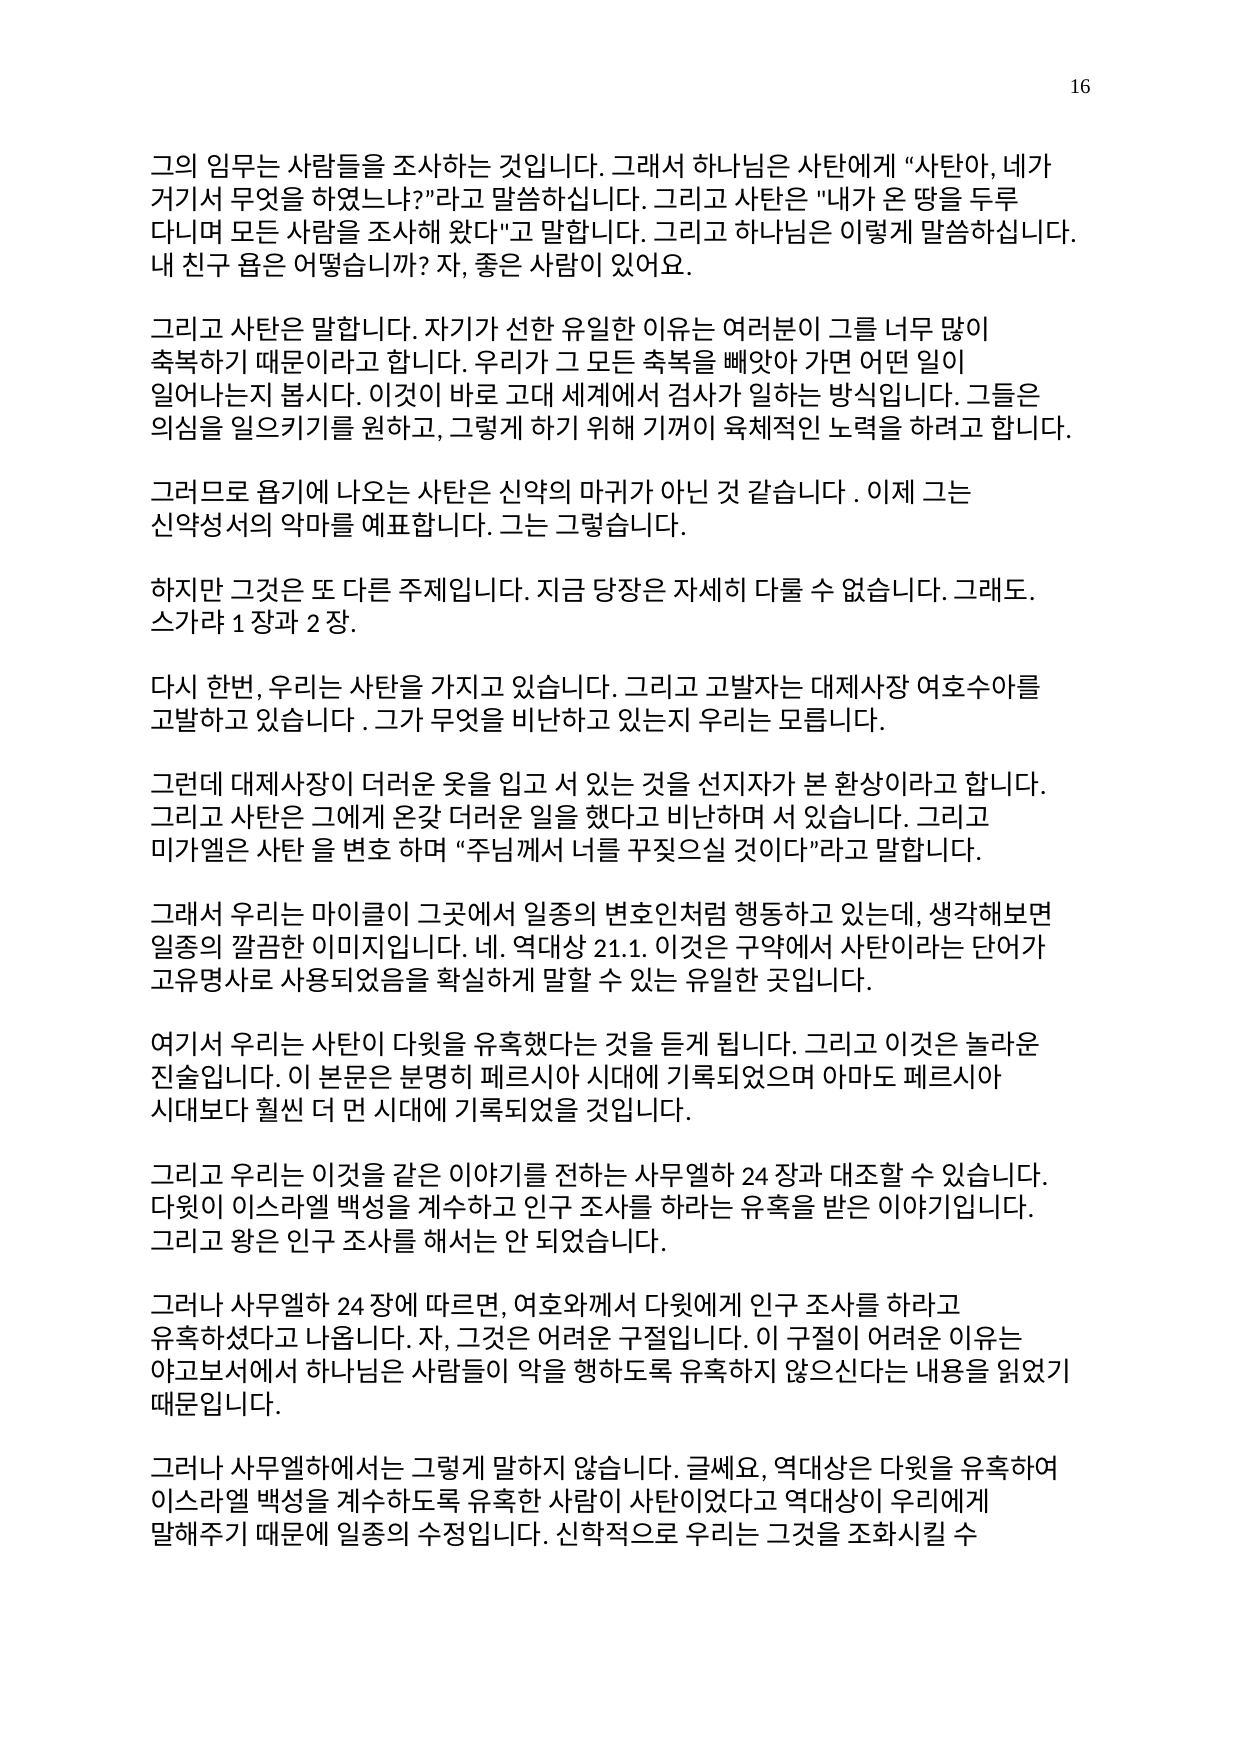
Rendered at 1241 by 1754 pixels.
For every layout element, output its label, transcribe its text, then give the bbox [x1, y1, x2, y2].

text 그리고 사탄은 말합니다. 자기가 선한 유일한 이유는 여러분이 그를 너무 많이 축복하기 때문이라고 합니다. 우리가 그 모든 축복을 빼앗아 가면 어떤 일이 일어나는지 봅시다. 이것이 바로 고대 세계에서 검사가 일하는 방식입니다. 그들은 의심을 일으키기를 원하고, 그렇게 하기 위해 기꺼이 육체적인 노력을 하려고 합니다. [150, 313, 1090, 445]
text 하지만 그것은 또 다른 주제입니다. 지금 당장은 자세히 다룰 수 없습니다. 그래도. 스가랴 1장과 2장. [150, 574, 1090, 640]
text 그리고 우리는 이것을 같은 이야기를 전하는 사무엘하 24장과 대조할 수 있습니다. 다윗이 이스라엘 백성을 계수하고 인구 조사를 하라는 유혹을 받은 이야기입니다. 그리고 왕은 인구 조사를 해서는 안 되었습니다. [150, 1159, 1090, 1258]
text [150, 1452, 1090, 1551]
text 그의 임무는 사람들을 조사하는 것입니다. 그래서 하나님은 사탄에게 “사탄아, 네가 거기서 무엇을 하였느냐?”라고 말씀하십니다. 그리고 사탄은 "내가 온 땅을 두루 다니며 모든 사람을 조사해 왔다"고 말합니다. 그리고 하나님은 이렇게 말씀하십니다. 내 친구 욥은 어떻습니까? 자, 좋은 사람이 있어요. [150, 150, 1090, 282]
text 그러나 사무엘하 24장에 따르면, 여호와께서 다윗에게 인구 조사를 하라고 유혹하셨다고 나옵니다. 자, 그것은 어려운 구절입니다. 이 구절이 어려운 이유는 야고보서에서 하나님은 사람들이 악을 행하도록 유혹하지 않으신다는 내용을 읽었기 때문입니다. [150, 1289, 1090, 1421]
text 그래서 우리는 마이클이 그곳에서 일종의 변호인처럼 행동하고 있는데, 생각해보면 일종의 깔끔한 이미지입니다. 네. 역대상 21.1. 이것은 구약에서 사탄이라는 단어가 고유명사로 사용되었음을 확실하게 말할 수 있는 유일한 곳입니다. [150, 898, 1090, 997]
text 그런데 대제사장이 더러운 옷을 입고 서 있는 것을 선지자가 본 환상이라고 합니다. 그리고 사탄은 그에게 온갖 더러운 일을 했다고 비난하며 서 있습니다. 그리고 미가엘은 사탄 을 변호 하며 “주님께서 너를 꾸짖으실 것이다”라고 말합니다. [150, 768, 1090, 867]
text 여기서 우리는 사탄이 다윗을 유혹했다는 것을 듣게 됩니다. 그리고 이것은 놀라운 진술입니다. 이 본문은 분명히 페르시아 시대에 기록되었으며 아마도 페르시아 시대보다 훨씬 더 먼 시대에 기록되었을 것입니다. [150, 1028, 1090, 1127]
text 그러므로 욥기에 나오는 사탄은 신약의 마귀가 아닌 것 같습니다 . 이제 그는 신약성서의 악마를 예표합니다. 그는 그렇습니다. [150, 476, 1090, 542]
text 다시 한번, 우리는 사탄을 가지고 있습니다. 그리고 고발자는 대제사장 여호수아를 고발하고 있습니다 . 그가 무엇을 비난하고 있는지 우리는 모릅니다. [150, 671, 1090, 737]
